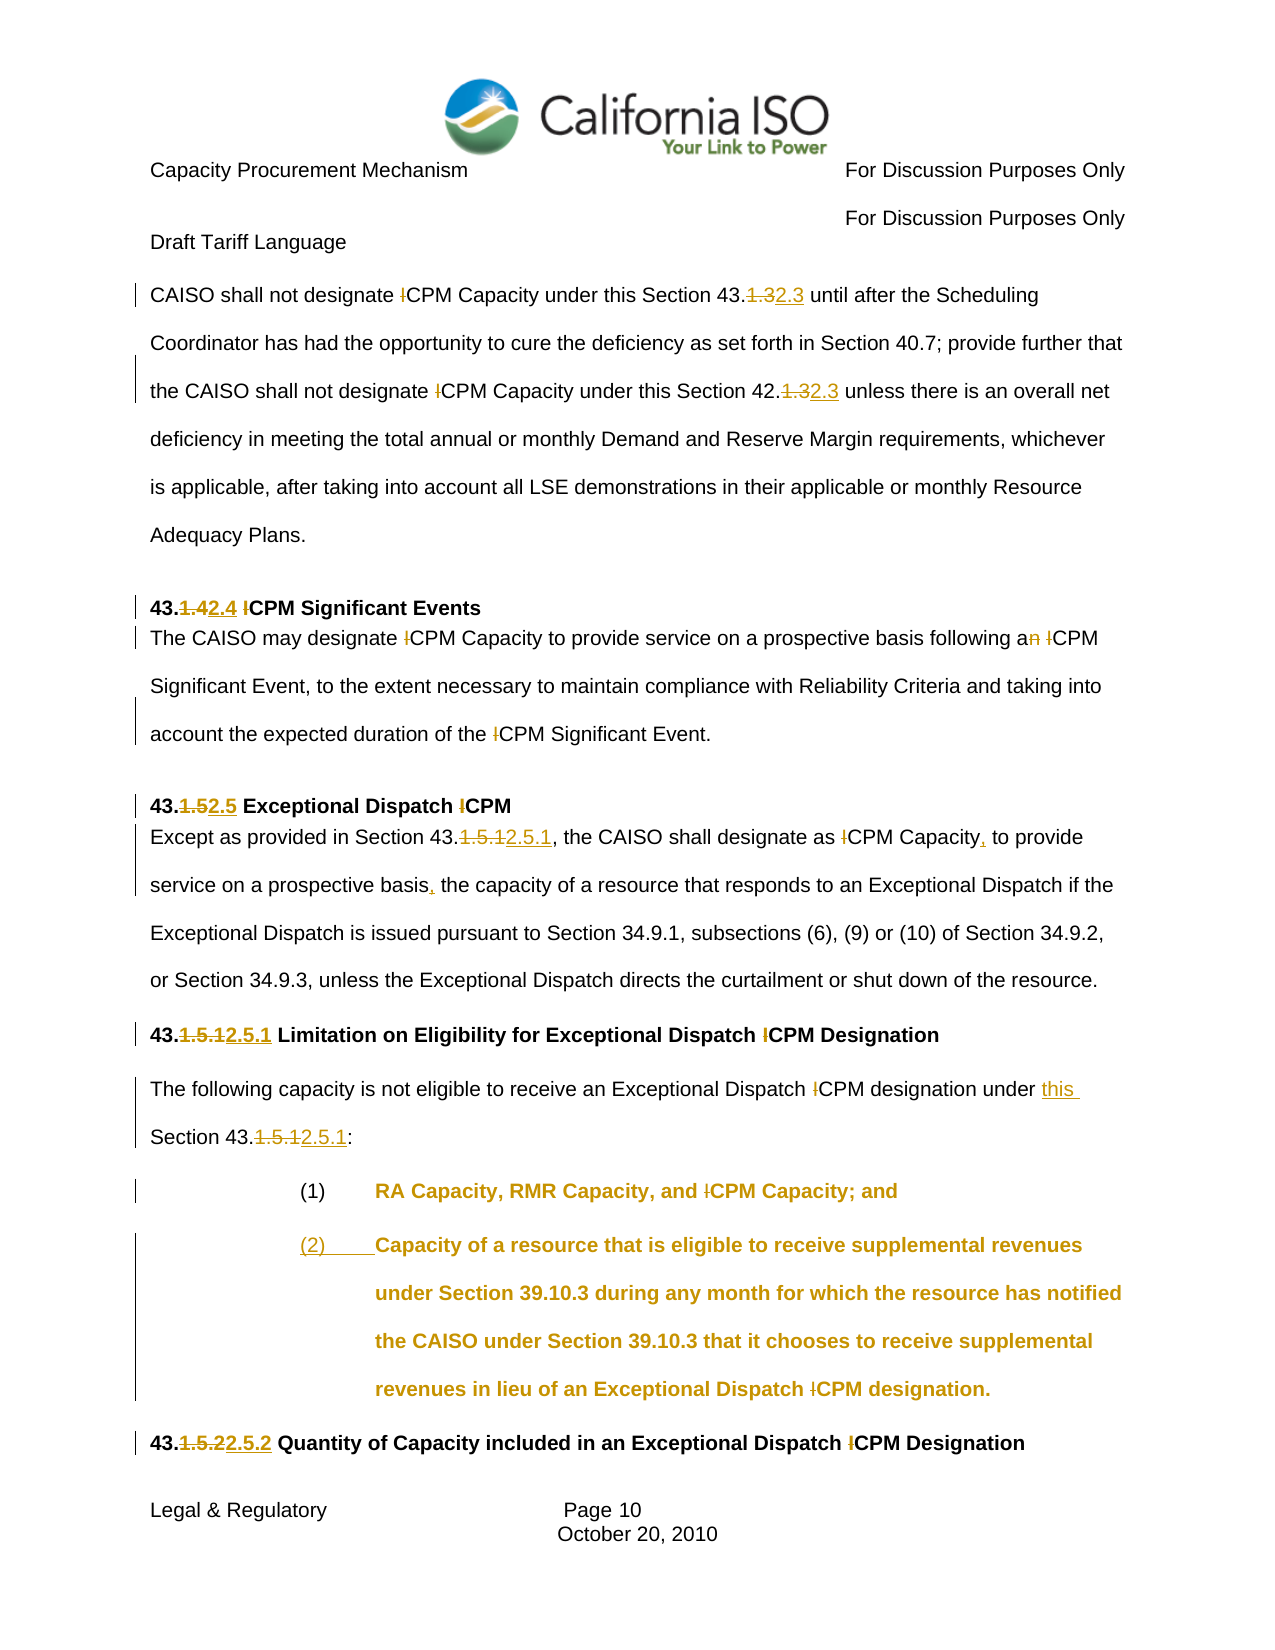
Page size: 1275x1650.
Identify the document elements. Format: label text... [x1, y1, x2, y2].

text 43. Quantity of Capacity included in an Exceptional Dispatch CPM Designation [150, 1431, 1125, 1455]
text The CAISO may designate CPM Capacity to provide service on a prospective basis following a CPM Significant Event, to the extent necessary to maintain compliance with Reliability Criteria and taking into account the expected duration of the CPM Significant Event. [150, 626, 1125, 745]
subtitle 43. CPM Significant Events [150, 595, 1125, 619]
text 43. Limitation on Eligibility for Exceptional Dispatch CPM Designation [150, 1022, 1125, 1046]
picture [440, 74, 835, 159]
text (1) RA Capacity, RMR Capacity, and CPM Capacity; and [300, 1179, 1125, 1203]
text Except as provided in Section 43., the CAISO shall designate as CPM Capacity to provide service on a prospective basis the capacity of a resource that responds to an Exceptional Dispatch if the Exceptional Dispatch is issued pursuant to Section 34.9.1, subsections (6), (9) or (10) of Section 34.9.2, or Section 34.9.3, unless the Exceptional Dispatch directs the curtailment or shut down of the resource. [150, 824, 1125, 992]
subtitle 43. Exceptional Dispatch CPM [150, 794, 1125, 818]
text The following capacity is not eligible to receive an Exceptional Dispatch CPM designation under Section 43.: [150, 1077, 1125, 1148]
text Capacity of a resource that is eligible to receive supplemental revenues under Section 39.10.3 during any month for which the resource has notified the CAISO under Section 39.10.3 that it chooses to receive supplemental revenues in lieu of an Exceptional Dispatch CPM designation. [300, 1233, 1125, 1401]
